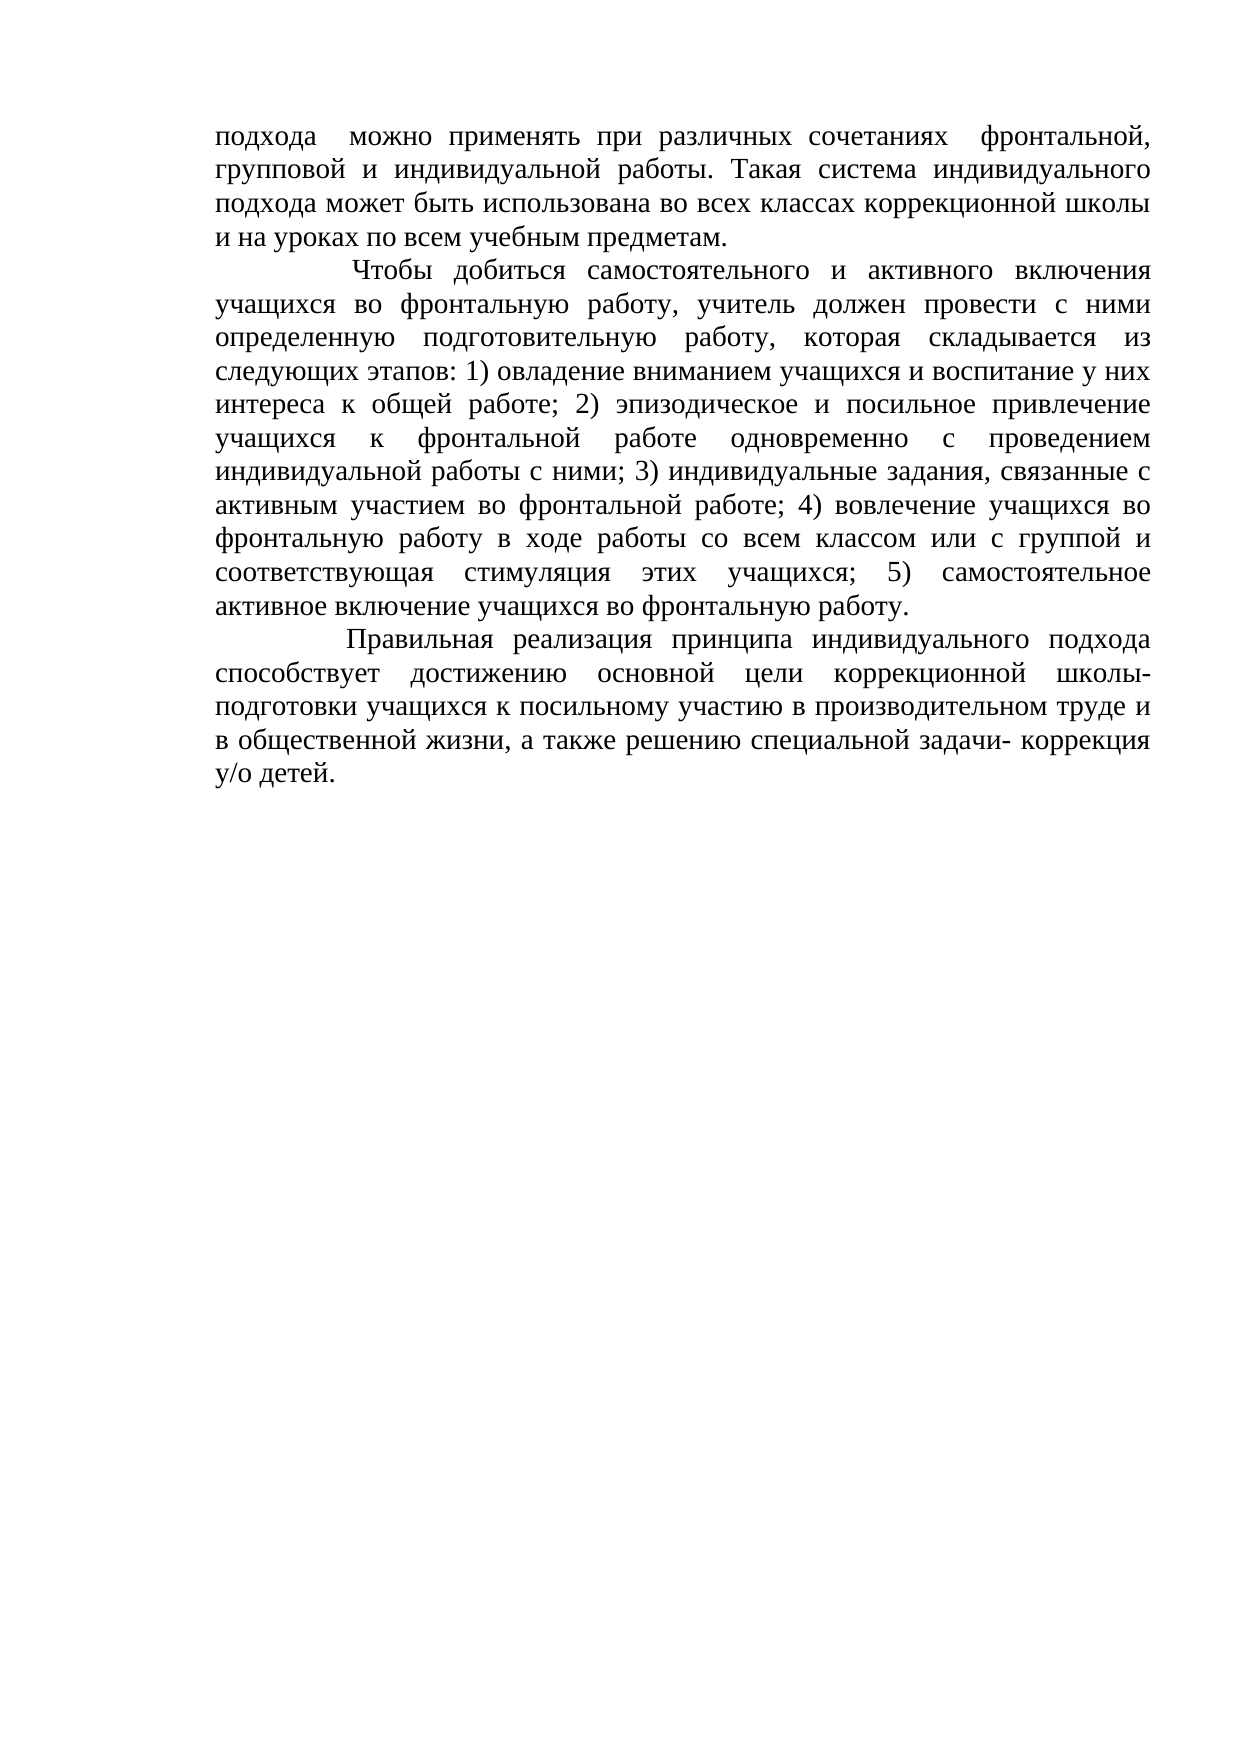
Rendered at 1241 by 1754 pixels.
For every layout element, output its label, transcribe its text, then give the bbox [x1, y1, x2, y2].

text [215, 118, 1152, 252]
text Чтобы добиться самостоятельного и активного включения учащихся во фронтальную работу, учитель должен провести с ними определенную подготовительную работу, которая складывается из следующих этапов: 1) овладение вниманием учащихся и воспитание у них интереса к общей работе; 2) эпизодическое и посильное привлечение учащихся к фронтальной работе одновременно с проведением индивидуальной работы с ними; 3) индивидуальные задания, связанные с активным участием во фронтальной работе; 4) вовлечение учащихся во фронтальную работу в ходе работы со всем классом или с группой и соответствующая стимуляция этих учащихся; 5) самостоятельное активное включение учащихся во фронтальную работу. [215, 252, 1152, 621]
text Правильная реализация принципа индивидуального подхода способствует достижению основной цели коррекционной школы- подготовки учащихся к посильному участию в производительном труде и в общественной жизни, а также решению специальной задачи- коррекция у/о детей. [215, 621, 1152, 789]
